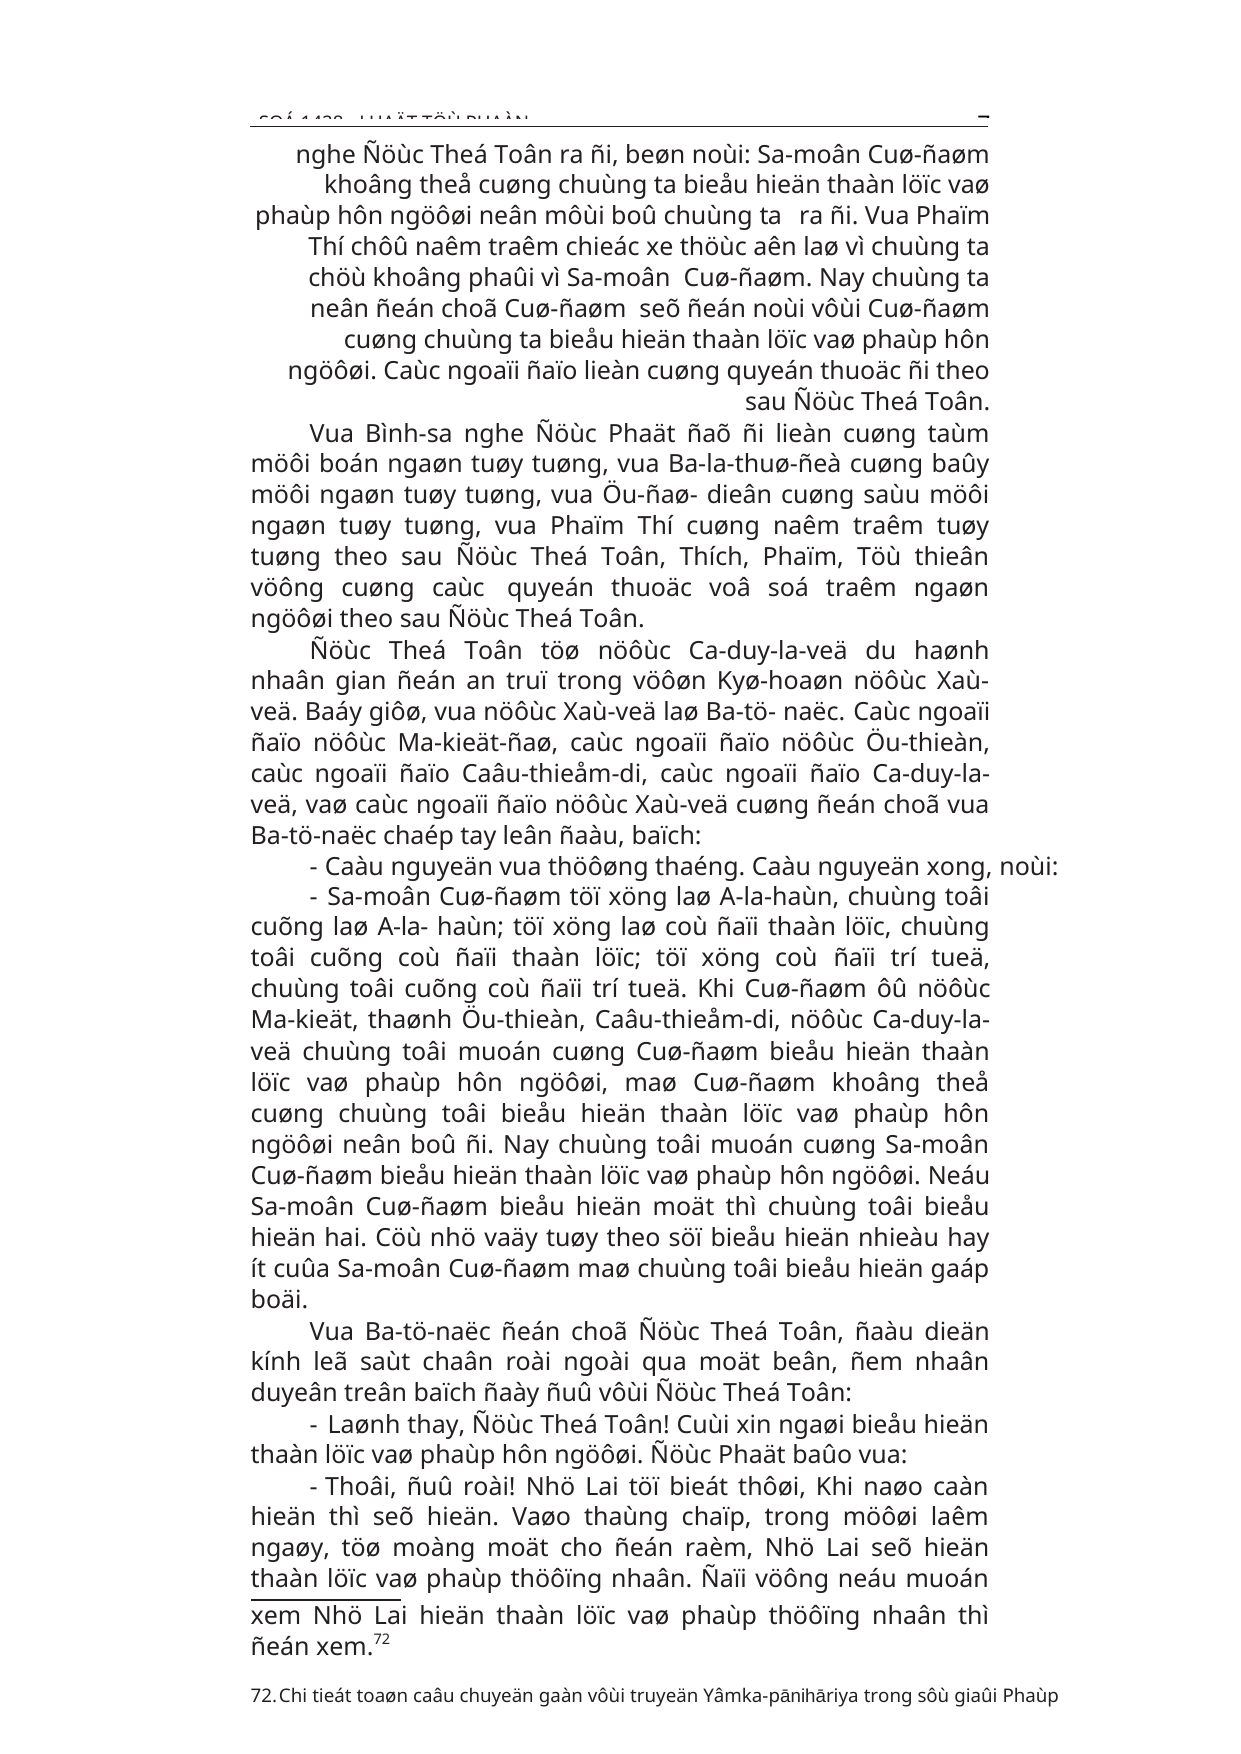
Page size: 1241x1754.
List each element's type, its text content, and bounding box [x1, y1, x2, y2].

text Vua Ba-tö-naëc ñeán choã Ñöùc Theá Toân, ñaàu dieän kính leã saùt chaân roài ngoài qua moät beân, ñem nhaân duyeân treân baïch ñaày ñuû vôùi Ñöùc Theá Toân: [250, 1316, 990, 1409]
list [250, 1683, 1065, 1707]
list Sa-moân Cuø-ñaøm töï xöng laø A-la-haùn, chuùng toâi cuõng laø A-la- haùn; töï xöng laø coù ñaïi thaàn löïc, chuùng toâi cuõng coù ñaïi thaàn löïc; töï xöng coù ñaïi trí tueä, chuùng toâi cuõng coù ñaïi trí tueä. Khi Cuø-ñaøm ôû nöôùc Ma-kieät, thaønh Öu-thieàn, Caâu-thieåm-di, nöôùc Ca-duy-la-veä chuùng toâi muoán cuøng Cuø-ñaøm bieåu hieän thaàn löïc vaø phaùp hôn ngöôøi, maø Cuø-ñaøm khoâng theå cuøng chuùng toâi bieåu hieän thaàn löïc vaø phaùp hôn ngöôøi neân boû ñi. Nay chuùng toâi muoán cuøng Sa-moân Cuø-ñaøm bieåu hieän thaàn löïc vaø phaùp hôn ngöôøi. Neáu Sa-moân Cuø-ñaøm bieåu hieän moät thì chuùng toâi bieåu hieän hai. Cöù nhö vaäy tuøy theo söï bieåu hieän nhieàu hay ít cuûa Sa-moân Cuø-ñaøm maø chuùng toâi bieåu hieän gaáp boäi. [250, 881, 990, 1316]
list Caàu nguyeän vua thöôøng thaéng. Caàu nguyeän xong, noùi: [309, 852, 1065, 881]
text Ñöùc Theá Toân töø nöôùc Ca-duy-la-veä du haønh nhaân gian ñeán an truï trong vöôøn Kyø-hoaøn nöôùc Xaù-veä. Baáy giôø, vua nöôùc Xaù-veä laø Ba-tö- naëc. Caùc ngoaïi ñaïo nöôùc Ma-kieät-ñaø, caùc ngoaïi ñaïo nöôùc Öu-thieàn, caùc ngoaïi ñaïo Caâu-thieåm-di, caùc ngoaïi ñaïo Ca-duy-la-veä, vaø caùc ngoaïi ñaïo nöôùc Xaù-veä cuøng ñeán choã vua Ba-tö-naëc chaép tay leân ñaàu, baïch: [250, 635, 990, 852]
list Laønh thay, Ñöùc Theá Toân! Cuùi xin ngaøi bieåu hieän thaàn löïc vaø phaùp hôn ngöôøi. Ñöùc Phaät baûo vua: [250, 1409, 990, 1471]
text nghe Ñöùc Theá Toân ra ñi, beøn noùi: Sa-moân Cuø-ñaøm khoâng theå cuøng chuùng ta bieåu hieän thaàn löïc vaø phaùp hôn ngöôøi neân môùi boû chuùng ta ra ñi. Vua Phaïm Thí chôû naêm traêm chieác xe thöùc aên laø vì chuùng ta chöù khoâng phaûi vì Sa-moân Cuø-ñaøm. Nay chuùng ta neân ñeán choã Cuø-ñaøm seõ ñeán noùi vôùi Cuø-ñaøm cuøng chuùng ta bieåu hieän thaàn löïc vaø phaùp hôn ngöôøi. Caùc ngoaïi ñaïo lieàn cuøng quyeán thuoäc ñi theo sau Ñöùc Theá Toân. [252, 138, 990, 418]
list Thoâi, ñuû roài! Nhö Lai töï bieát thôøi, Khi naøo caàn hieän thì seõ hieän. Vaøo thaùng chaïp, trong möôøi laêm ngaøy, töø moàng moät cho ñeán raèm, Nhö Lai seõ hieän thaàn löïc vaø phaùp thöôïng nhaân. Ñaïi vöông neáu muoán xem Nhö Lai hieän thaàn löïc vaø phaùp thöôïng nhaân thì ñeán xem.72 [250, 1471, 990, 1663]
text Vua Bình-sa nghe Ñöùc Phaät ñaõ ñi lieàn cuøng taùm möôi boán ngaøn tuøy tuøng, vua Ba-la-thuø-ñeà cuøng baûy möôi ngaøn tuøy tuøng, vua Öu-ñaø- dieân cuøng saùu möôi ngaøn tuøy tuøng, vua Phaïm Thí cuøng naêm traêm tuøy tuøng theo sau Ñöùc Theá Toân, Thích, Phaïm, Töù thieân vöông cuøng caùc quyeán thuoäc voâ soá traêm ngaøn ngöôøi theo sau Ñöùc Theá Toân. [250, 418, 990, 635]
